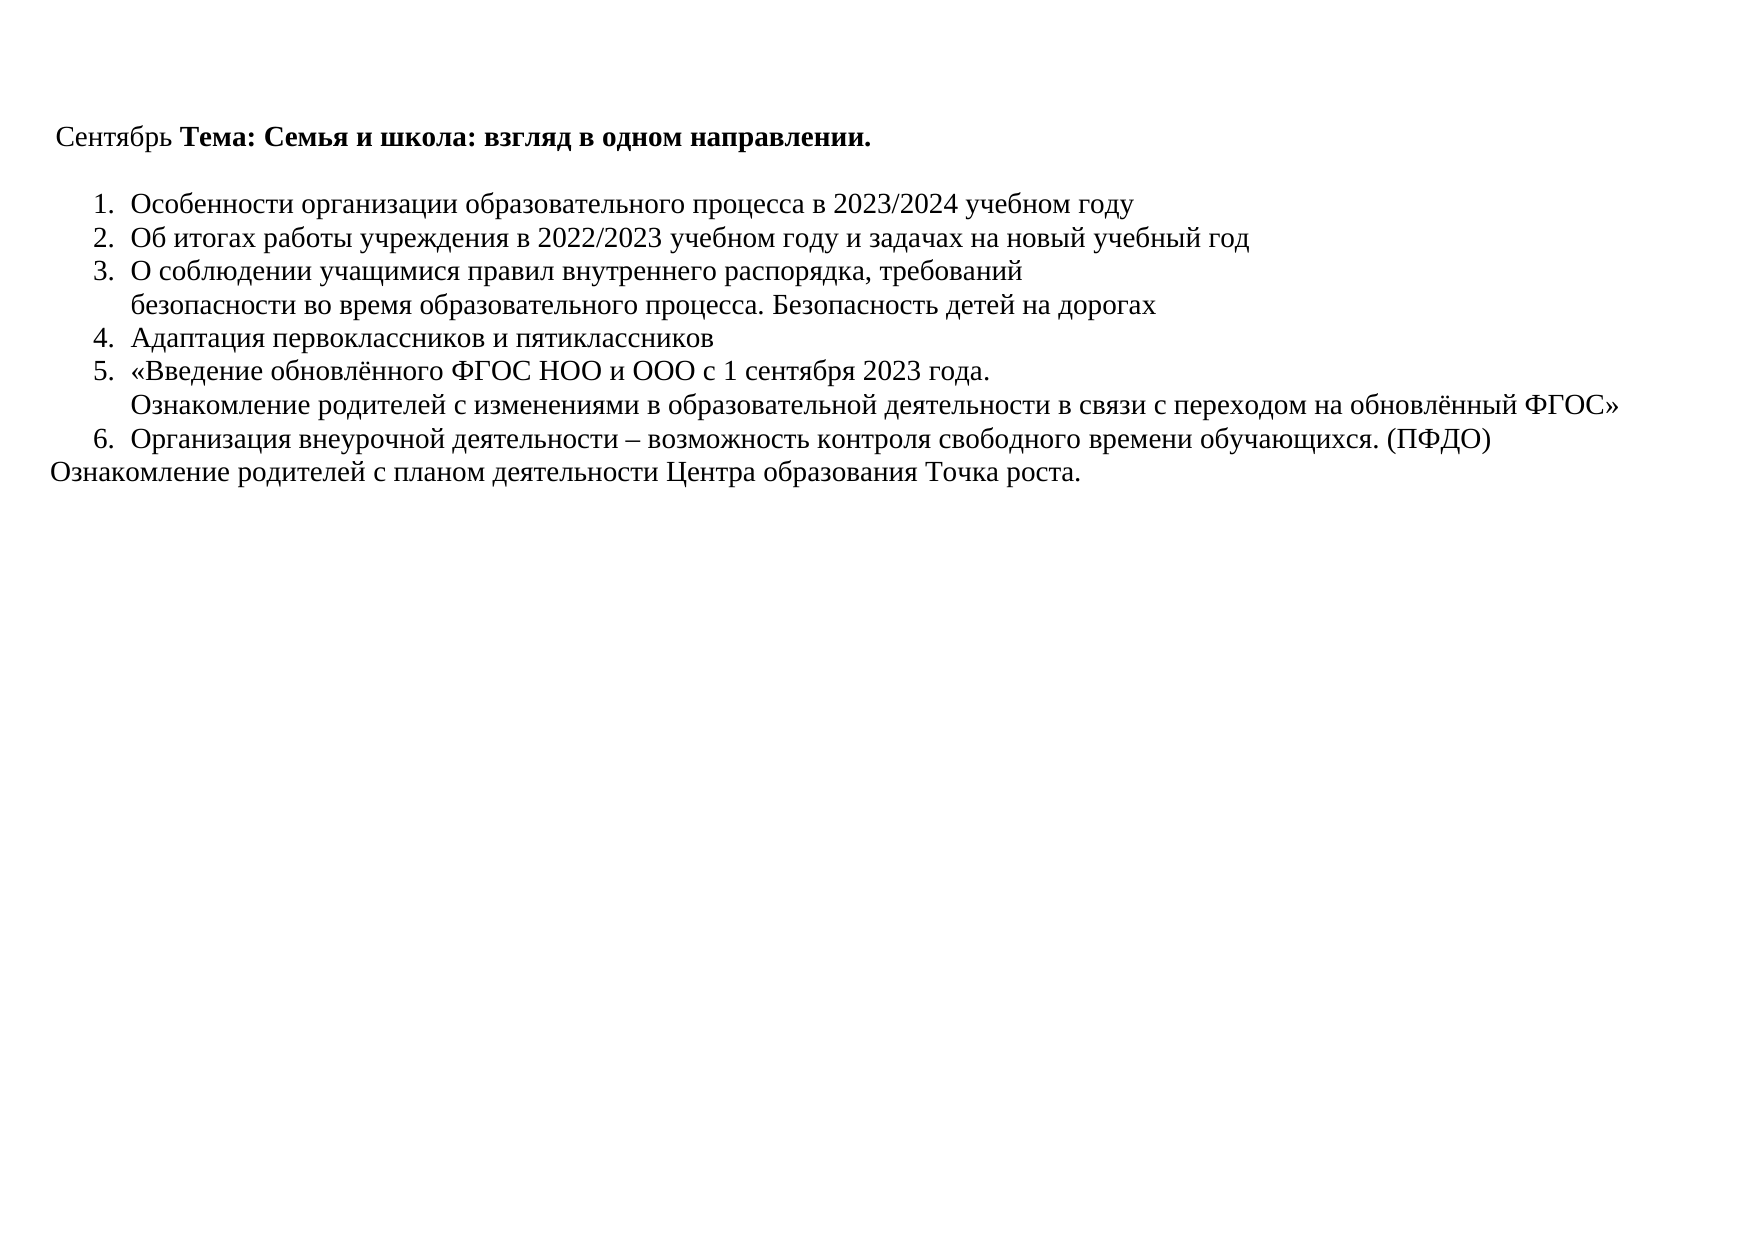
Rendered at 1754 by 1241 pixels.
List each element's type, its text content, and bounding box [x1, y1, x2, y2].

list Адаптация первоклассников и пятиклассников [93, 320, 1704, 354]
text Сентябрь Тема: Семья и школа: взгляд в одном направлении. [55, 120, 1704, 153]
list Организация внеурочной деятельности – возможность контроля свободного времени обучающихся. (ПФДО) [93, 421, 1623, 454]
text Ознакомление родителей с планом деятельности Центра образования Точка роста. [50, 454, 1704, 488]
list Об итогах работы учреждения в 2022/2023 учебном году и задачах на новый учебный год [93, 220, 1634, 253]
list «Введение обновлённого ФГОС НОО и ООО с 1 сентября 2023 года. [93, 354, 1704, 387]
list О соблюдении учащимися правил внутреннего распорядка, требований [93, 253, 1704, 287]
text безопасности во время образовательного процесса. Безопасность детей на дорогах [130, 287, 1704, 320]
text Ознакомление родителей с изменениями в образовательной деятельности в связи с переходом на обновлённый ФГОС» [130, 387, 1695, 421]
list Особенности организации образовательного процесса в 2023/2024 учебном году [93, 187, 1704, 220]
